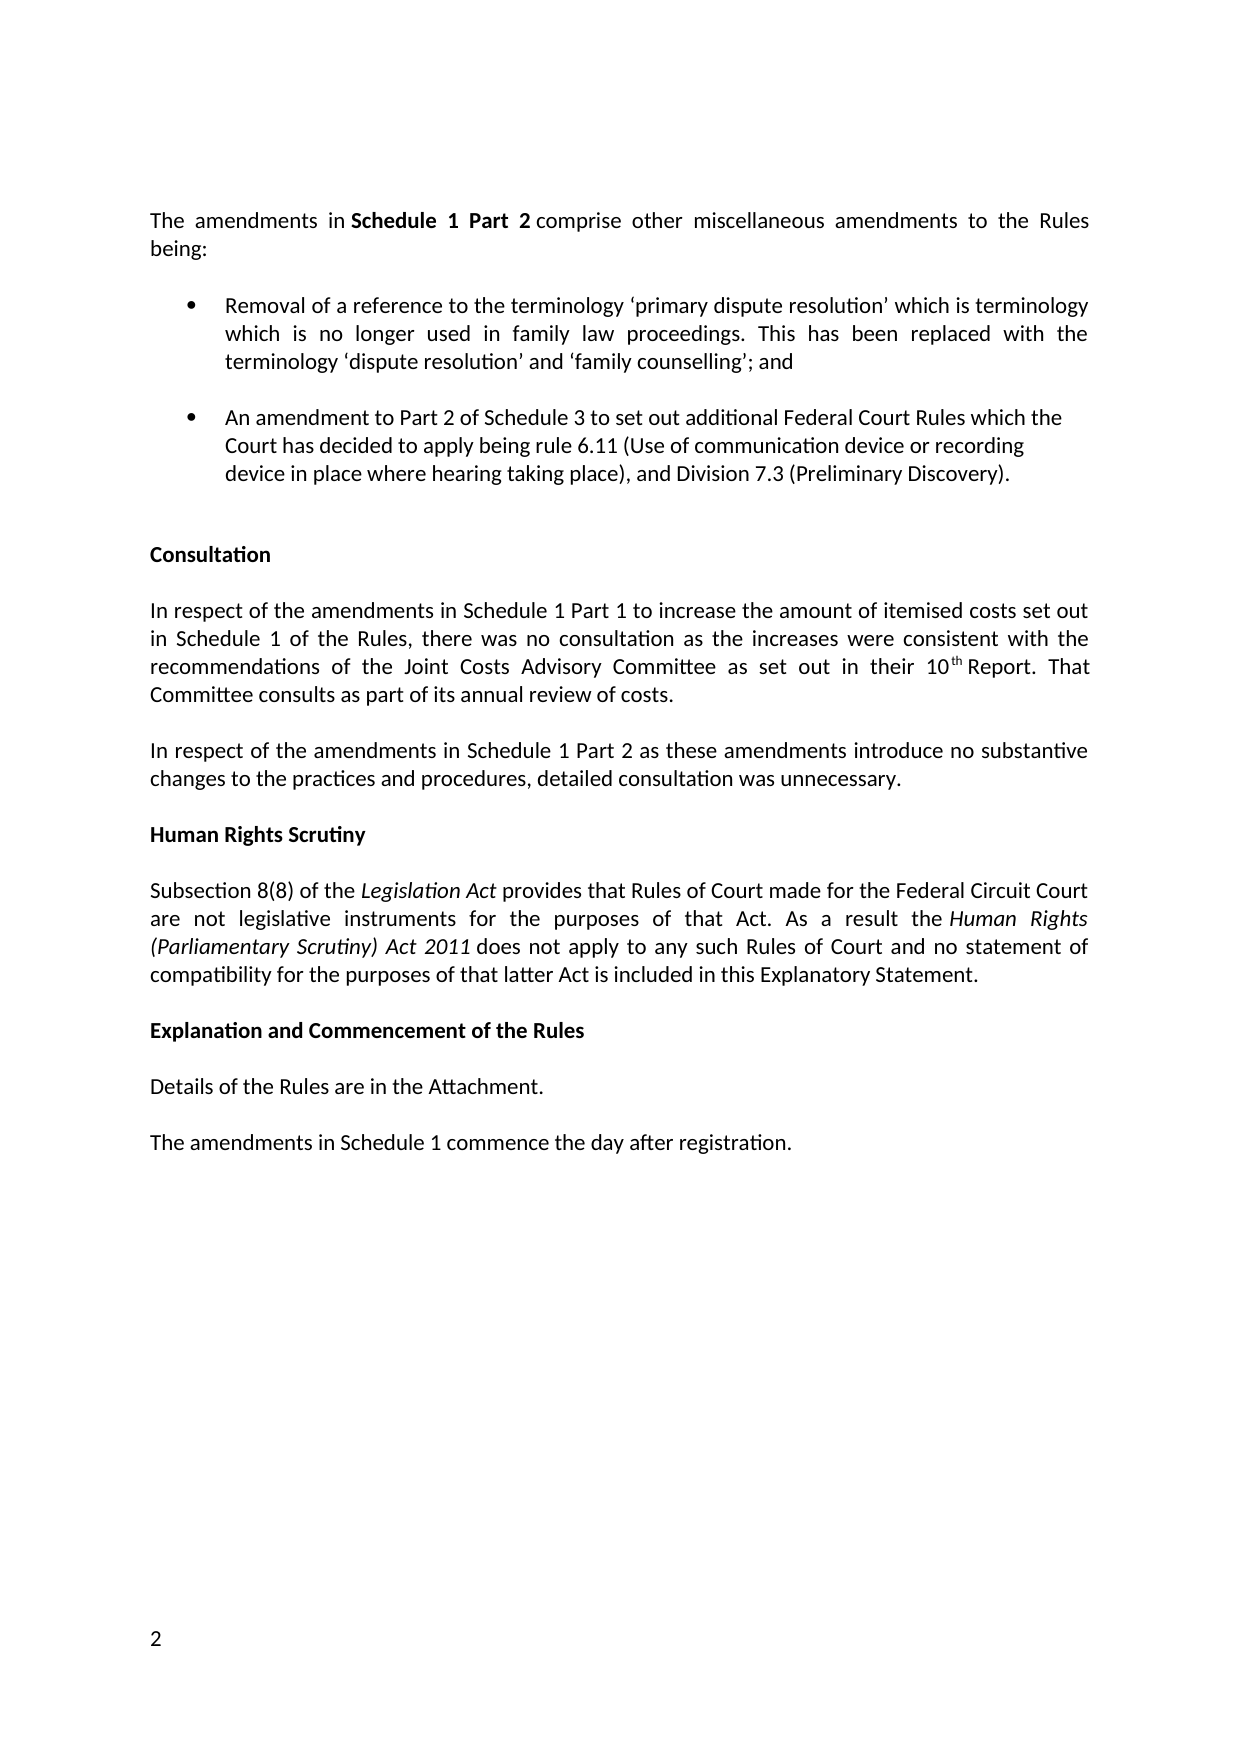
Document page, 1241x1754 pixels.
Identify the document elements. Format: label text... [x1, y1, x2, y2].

text In respect of the amendments in Schedule 1 Part 2 as these amendments introduce no substantive changes to the practices and procedures, detailed consultation was unnecessary. [150, 736, 1090, 792]
text Consultation [150, 540, 1090, 568]
text Explanation and Commencement of the Rules [150, 1016, 1090, 1044]
text Subsection 8(8) of the Legislation Act provides that Rules of Court made for the Federal Circuit Court are not legislative instruments for the purposes of that Act. As a result the Human Rights (Parliamentary Scrutiny) Act 2011 does not apply to any such Rules of Court and no statement of compatibility for the purposes of that latter Act is included in this Explanatory Statement. [150, 876, 1090, 988]
text Details of the Rules are in the Attachment. [150, 1072, 1090, 1100]
list Removal of a reference to the terminology ‘primary dispute resolution’ which is terminology which is no longer used in family law proceedings. This has been replaced with the terminology ‘dispute resolution’ and ‘family counselling’; and [187, 291, 1090, 375]
text The amendments in Schedule 1 commence the day after registration. [150, 1128, 1090, 1156]
text The amendments in Schedule 1 Part 2 comprise other miscellaneous amendments to the Rules being: [150, 206, 1090, 262]
list An amendment to Part 2 of Schedule 3 to set out additional Federal Court Rules which the Court has decided to apply being rule 6.11 (Use of communication device or recording device in place where hearing taking place), and Division 7.3 (Preliminary Discovery). [187, 403, 1090, 487]
text Human Rights Scrutiny [150, 820, 1090, 848]
text In respect of the amendments in Schedule 1 Part 1 to increase the amount of itemised costs set out in Schedule 1 of the Rules, there was no consultation as the increases were consistent with the recommendations of the Joint Costs Advisory Committee as set out in their 10th Report. That Committee consults as part of its annual review of costs. [150, 596, 1090, 708]
